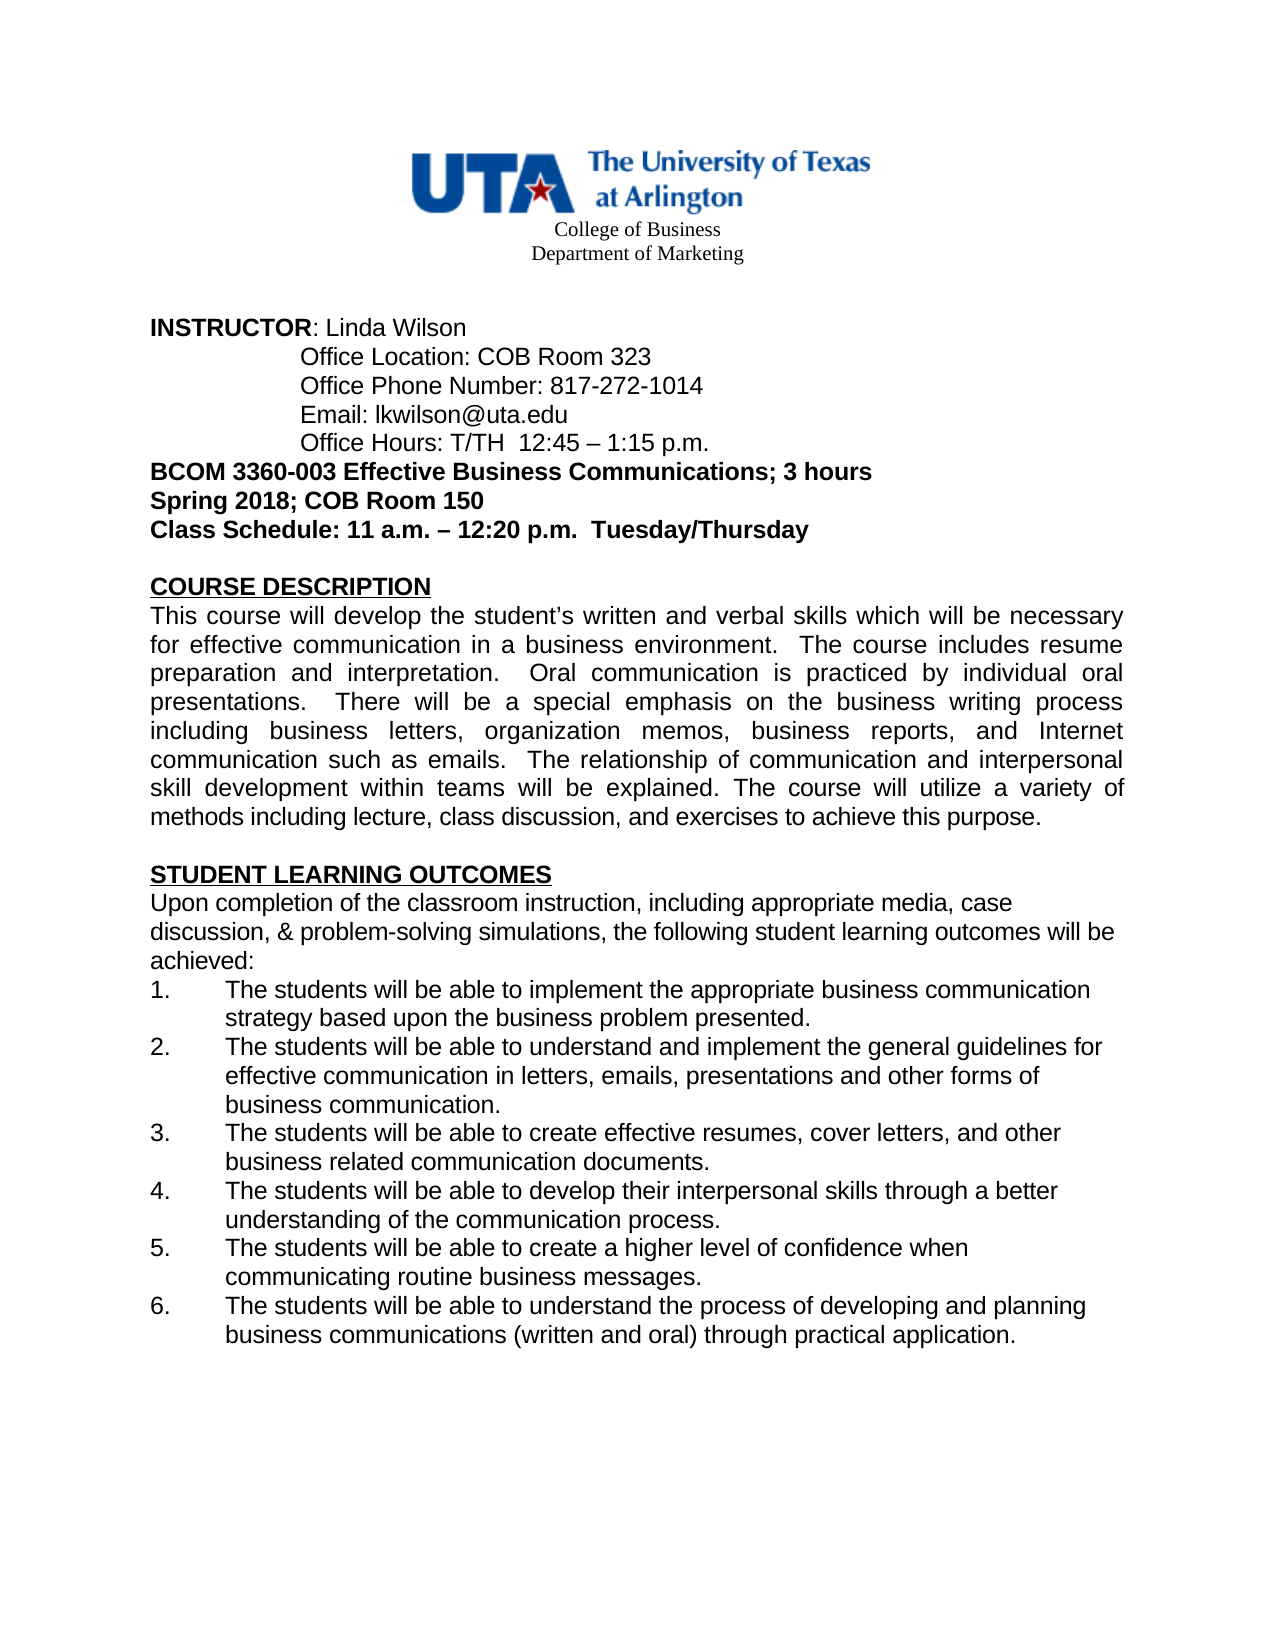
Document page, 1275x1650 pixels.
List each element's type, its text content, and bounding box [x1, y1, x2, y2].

list The students will be able to develop their interpersonal skills through a better understanding of the communication process. [150, 1176, 1125, 1233]
text INSTRUCTOR: Linda Wilson [150, 313, 1125, 342]
list The students will be able to understand and implement the general guidelines for effective communication in letters, emails, presentations and other forms of business communication. [150, 1032, 1125, 1118]
text Office Hours: T/TH 12:45 – 1:15 p.m. [225, 428, 1125, 457]
text Spring 2018; COB Room 150 [150, 486, 1125, 515]
text Department of Marketing [150, 241, 1125, 265]
list The students will be able to understand the process of developing and planning business communications (written and oral) through practical application. [150, 1291, 1125, 1348]
text COURSE DESCRIPTION [150, 572, 1125, 601]
text Upon completion of the classroom instruction, including appropriate media, case discussion, & problem-solving simulations, the following student learning outcomes will be achieved: [150, 888, 1125, 975]
text College of Business [150, 217, 1125, 241]
text STUDENT LEARNING OUTCOMES [150, 860, 1125, 888]
text Email: lkwilson@uta.edu [150, 400, 1125, 428]
picture [585, 150, 872, 218]
text 1. The students will be able to implement the appropriate business communication strategy based upon the business problem presented. [150, 975, 1125, 1032]
text This course will develop the student’s written and verbal skills which will be necessary for effective communication in a business environment. The course includes resume preparation and interpretation. Oral communication is practiced by individual oral presentations. There will be a special emphasis on the business writing process including business letters, organization memos, business reports, and Internet communication such as emails. The relationship of communication and interpersonal skill development within teams will be explained. The course will utilize a variety of methods including lecture, class discussion, and exercises to achieve this purpose. [150, 601, 1125, 831]
text BCOM 3360-003 Effective Business Communications; 3 hours [150, 457, 1125, 486]
list The students will be able to create effective resumes, cover letters, and other business related communication documents. [150, 1118, 1125, 1176]
list The students will be able to create a higher level of confidence when communicating routine business messages. [150, 1233, 1125, 1291]
text Office Phone Number: 817-272-1014 [225, 371, 1125, 400]
text Office Location: COB Room 323 [150, 342, 1125, 371]
text Class Schedule: 11 a.m. – 12:20 p.m. Tuesday/Thursday [150, 515, 1125, 543]
picture [403, 150, 580, 218]
